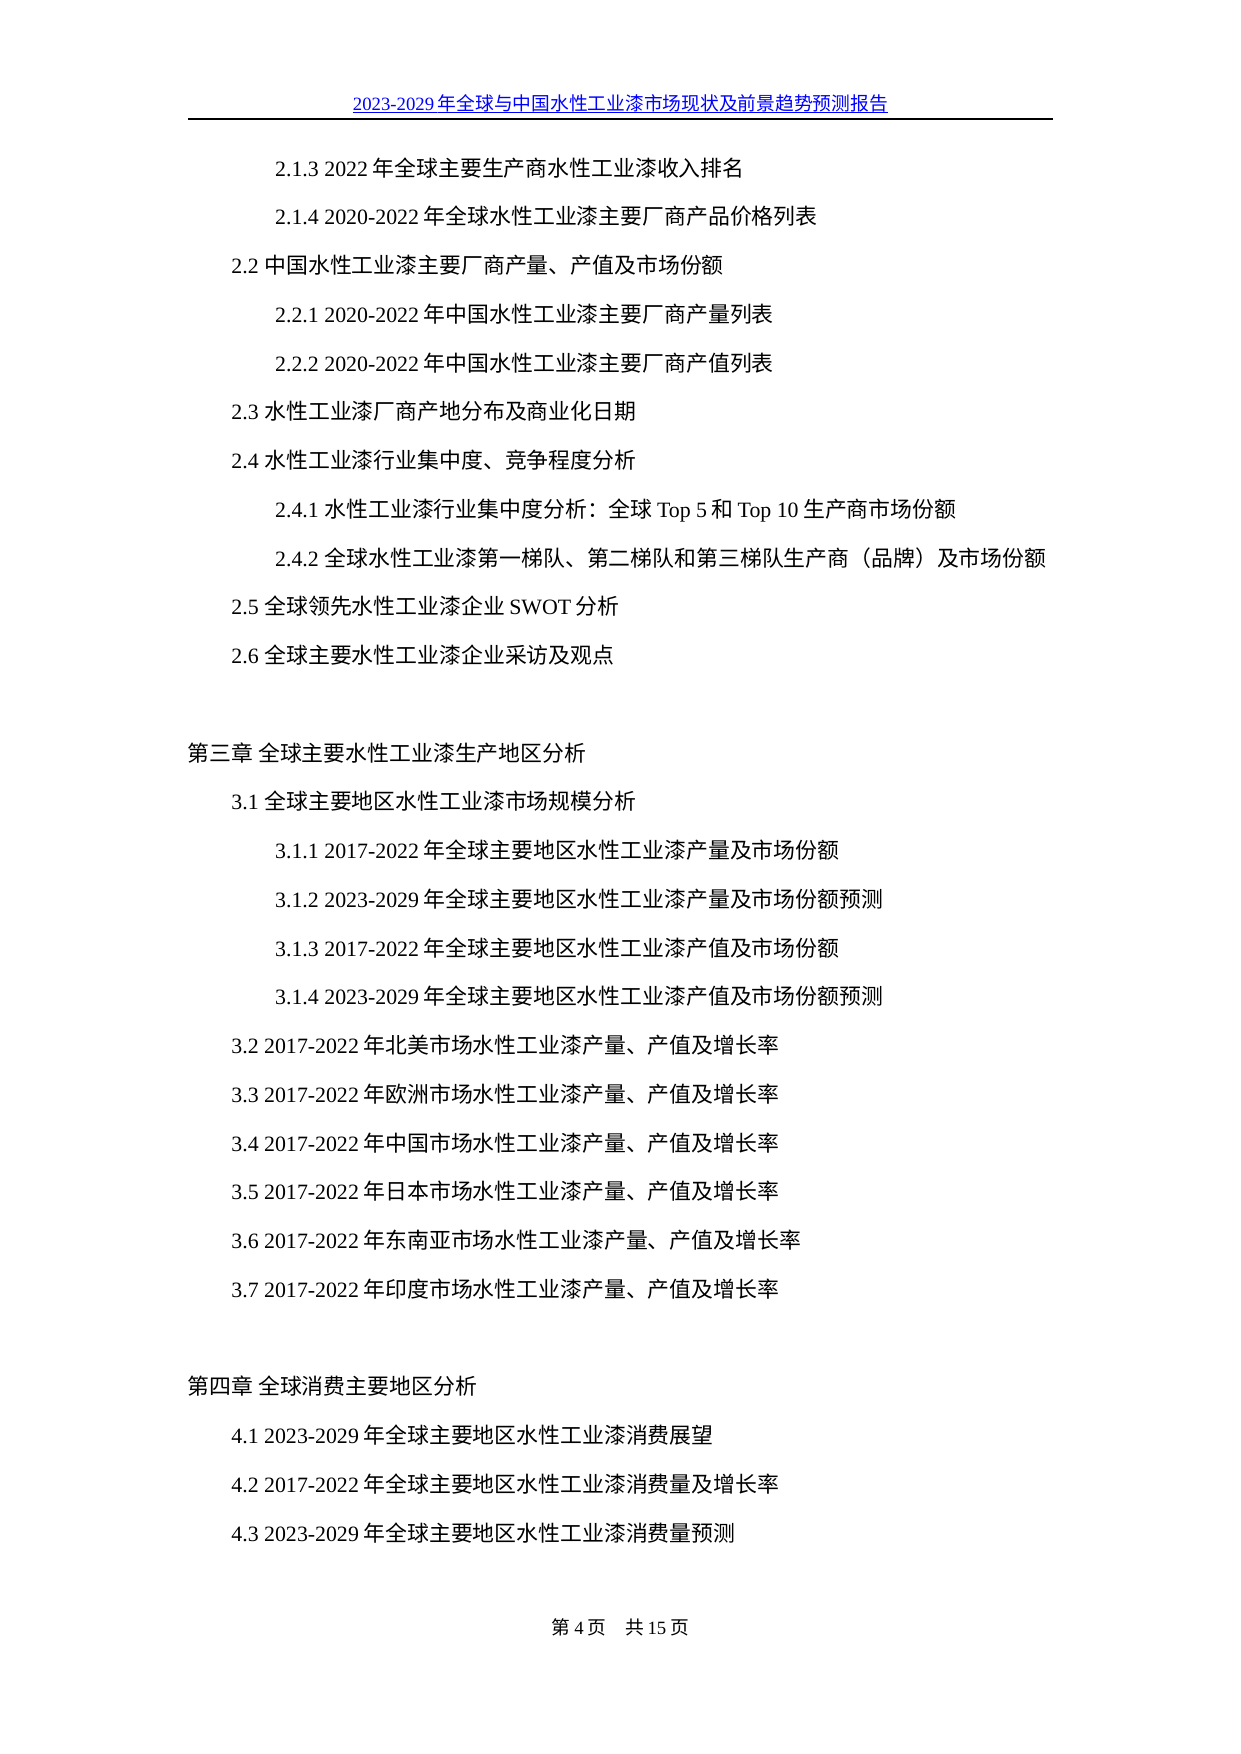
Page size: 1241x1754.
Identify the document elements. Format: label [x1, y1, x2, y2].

text [187, 150, 1053, 1548]
